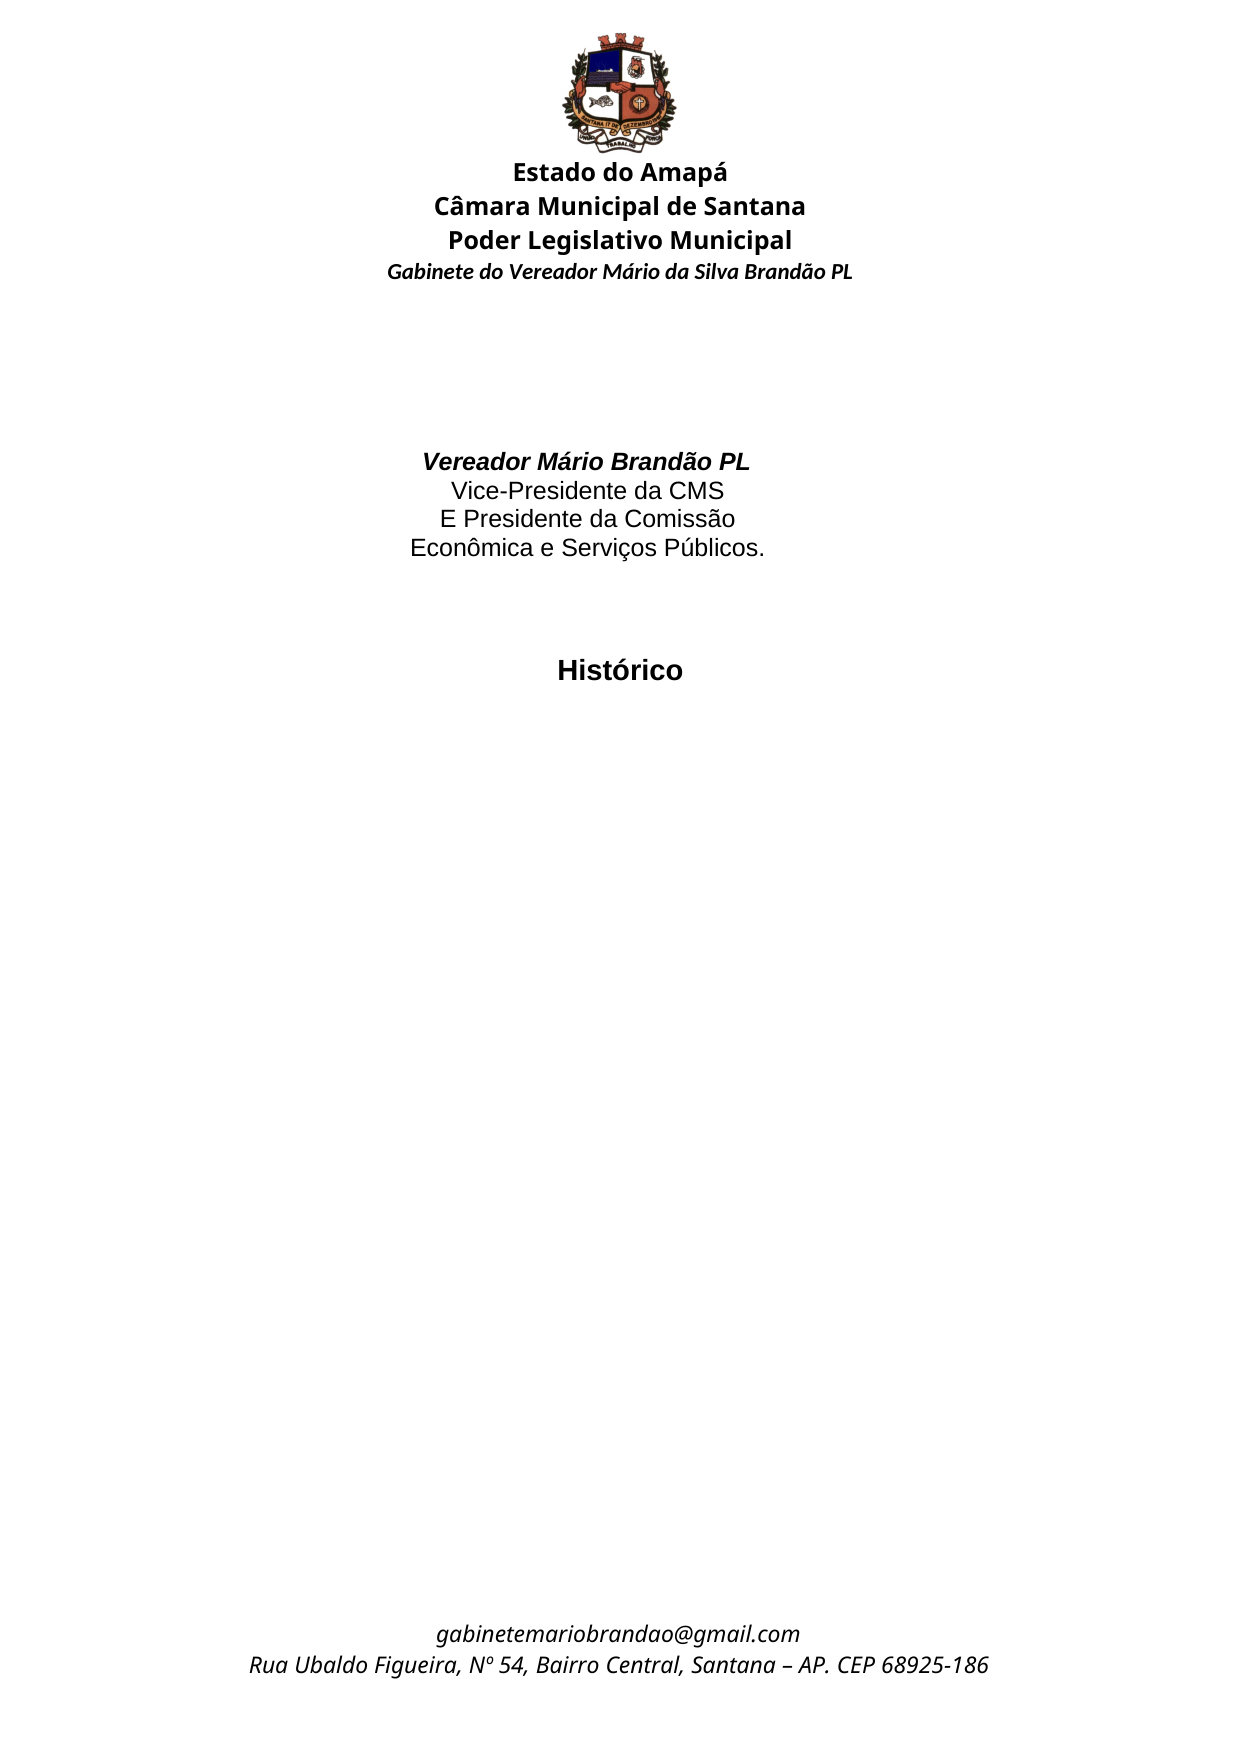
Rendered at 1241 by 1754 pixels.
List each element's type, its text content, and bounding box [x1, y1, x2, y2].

text Histórico [177, 653, 1063, 687]
text Vice-Presidente da CMS [177, 476, 998, 504]
text E Presidente da Comissão [177, 504, 998, 533]
picture [561, 29, 679, 155]
text Econômica e Serviços Públicos. [177, 533, 998, 562]
text Vereador Mário Brandão PL [177, 447, 998, 476]
